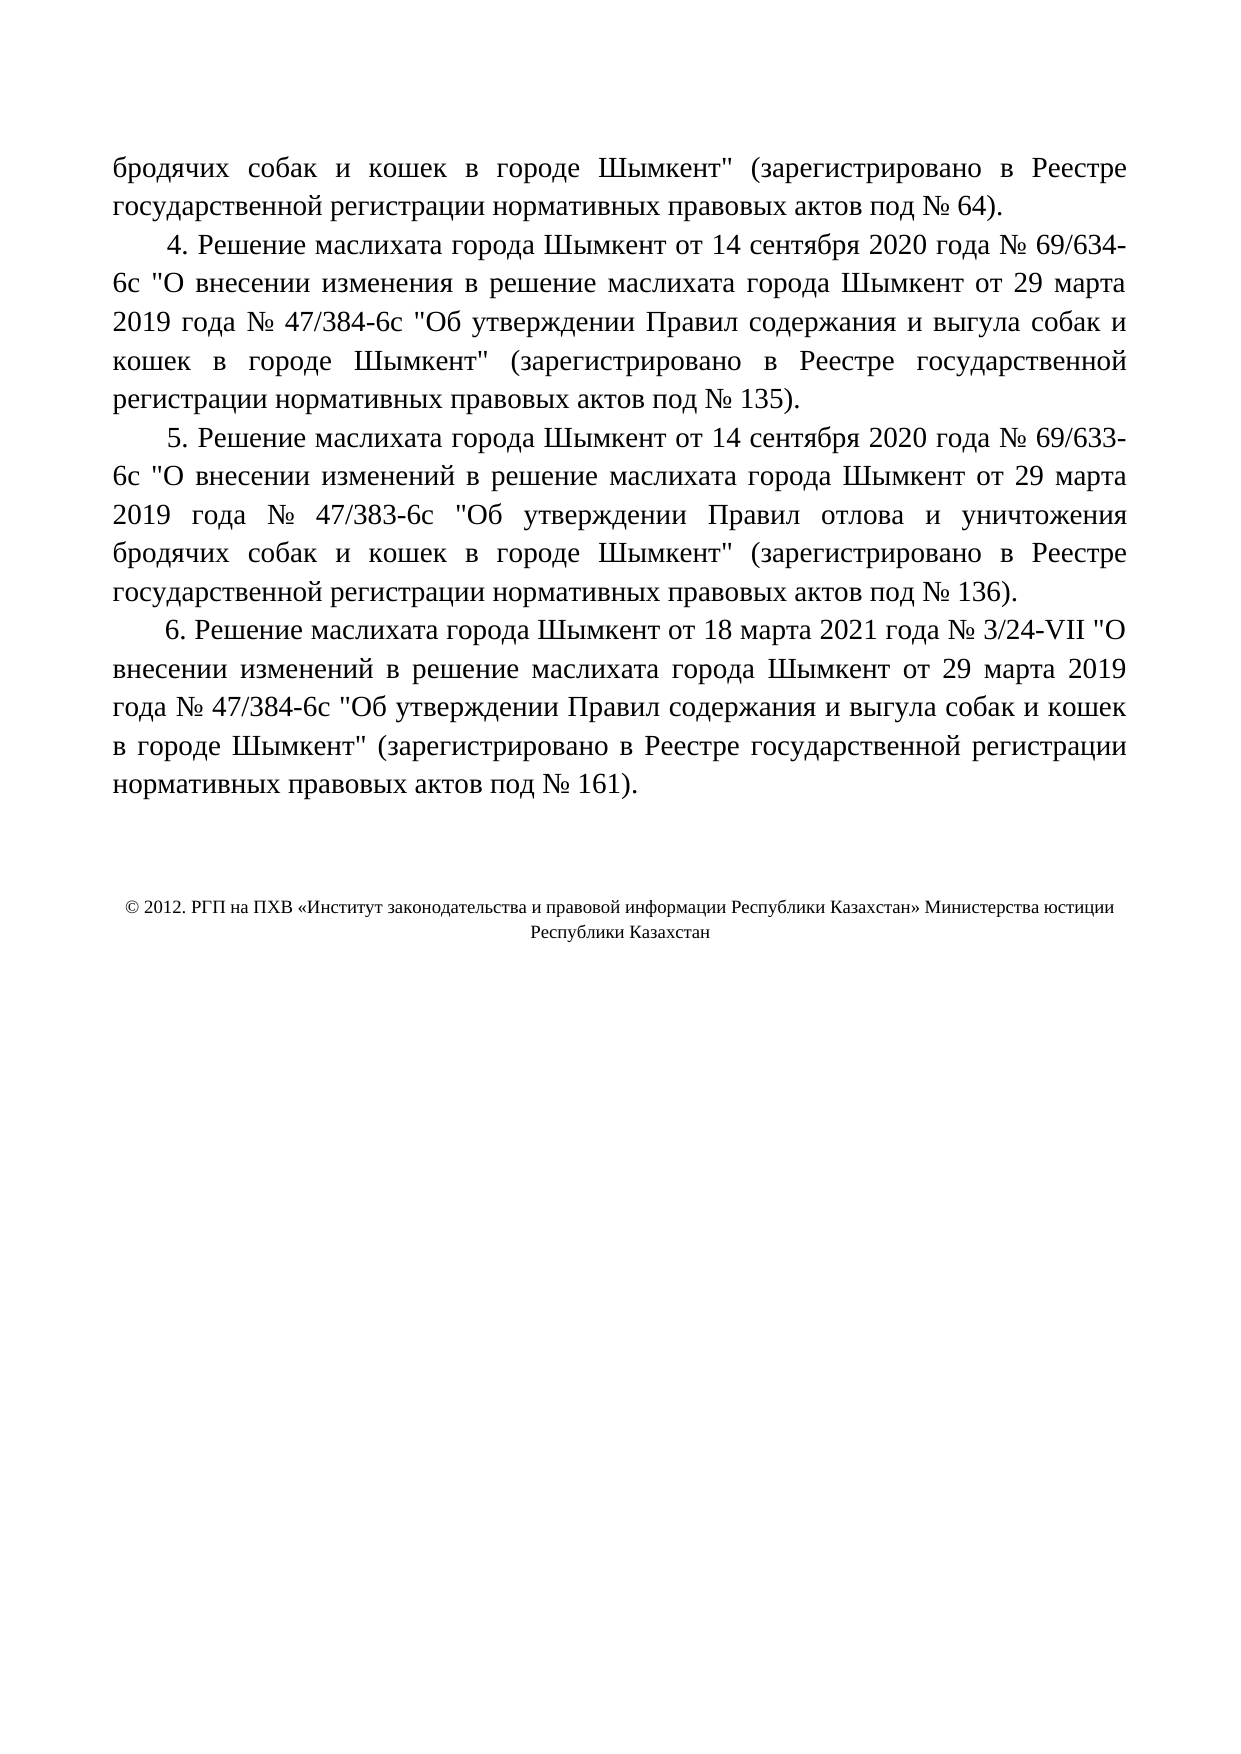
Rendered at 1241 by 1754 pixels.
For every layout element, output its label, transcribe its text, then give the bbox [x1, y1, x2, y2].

text © 2012. РГП на ПХВ «Институт законодательства и правовой информации Республики Казахстан» Министерства юстиции Республики Казахстан [112, 896, 1128, 942]
text 5. Решение маслихата города Шымкент от 14 сентября 2020 года № 69/633-6с "О внесении изменений в решение маслихата города Шымкент от 29 марта 2019 года № 47/383-6с "Об утверждении Правил отлова и уничтожения бродячих собак и кошек в городе Шымкент" (зарегистрировано в Реестре государственной регистрации нормативных правовых актов под № 136). [112, 420, 1128, 607]
text 4. Решение маслихата города Шымкент от 14 сентября 2020 года № 69/634-6с "О внесении изменения в решение маслихата города Шымкент от 29 марта 2019 года № 47/384-6с "Об утверждении Правил содержания и выгула собак и кошек в городе Шымкент" (зарегистрировано в Реестре государственной регистрации нормативных правовых актов под № 135). [112, 227, 1128, 415]
text 6. Решение маслихата города Шымкент от 18 марта 2021 года № 3/24-VII "О внесении изменений в решение маслихата города Шымкент от 29 марта 2019 года № 47/384-6с "Об утверждении Правил содержания и выгула собак и кошек в городе Шымкент" (зарегистрировано в Реестре государственной регистрации нормативных правовых актов под № 161). [112, 612, 1128, 800]
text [112, 150, 1128, 222]
